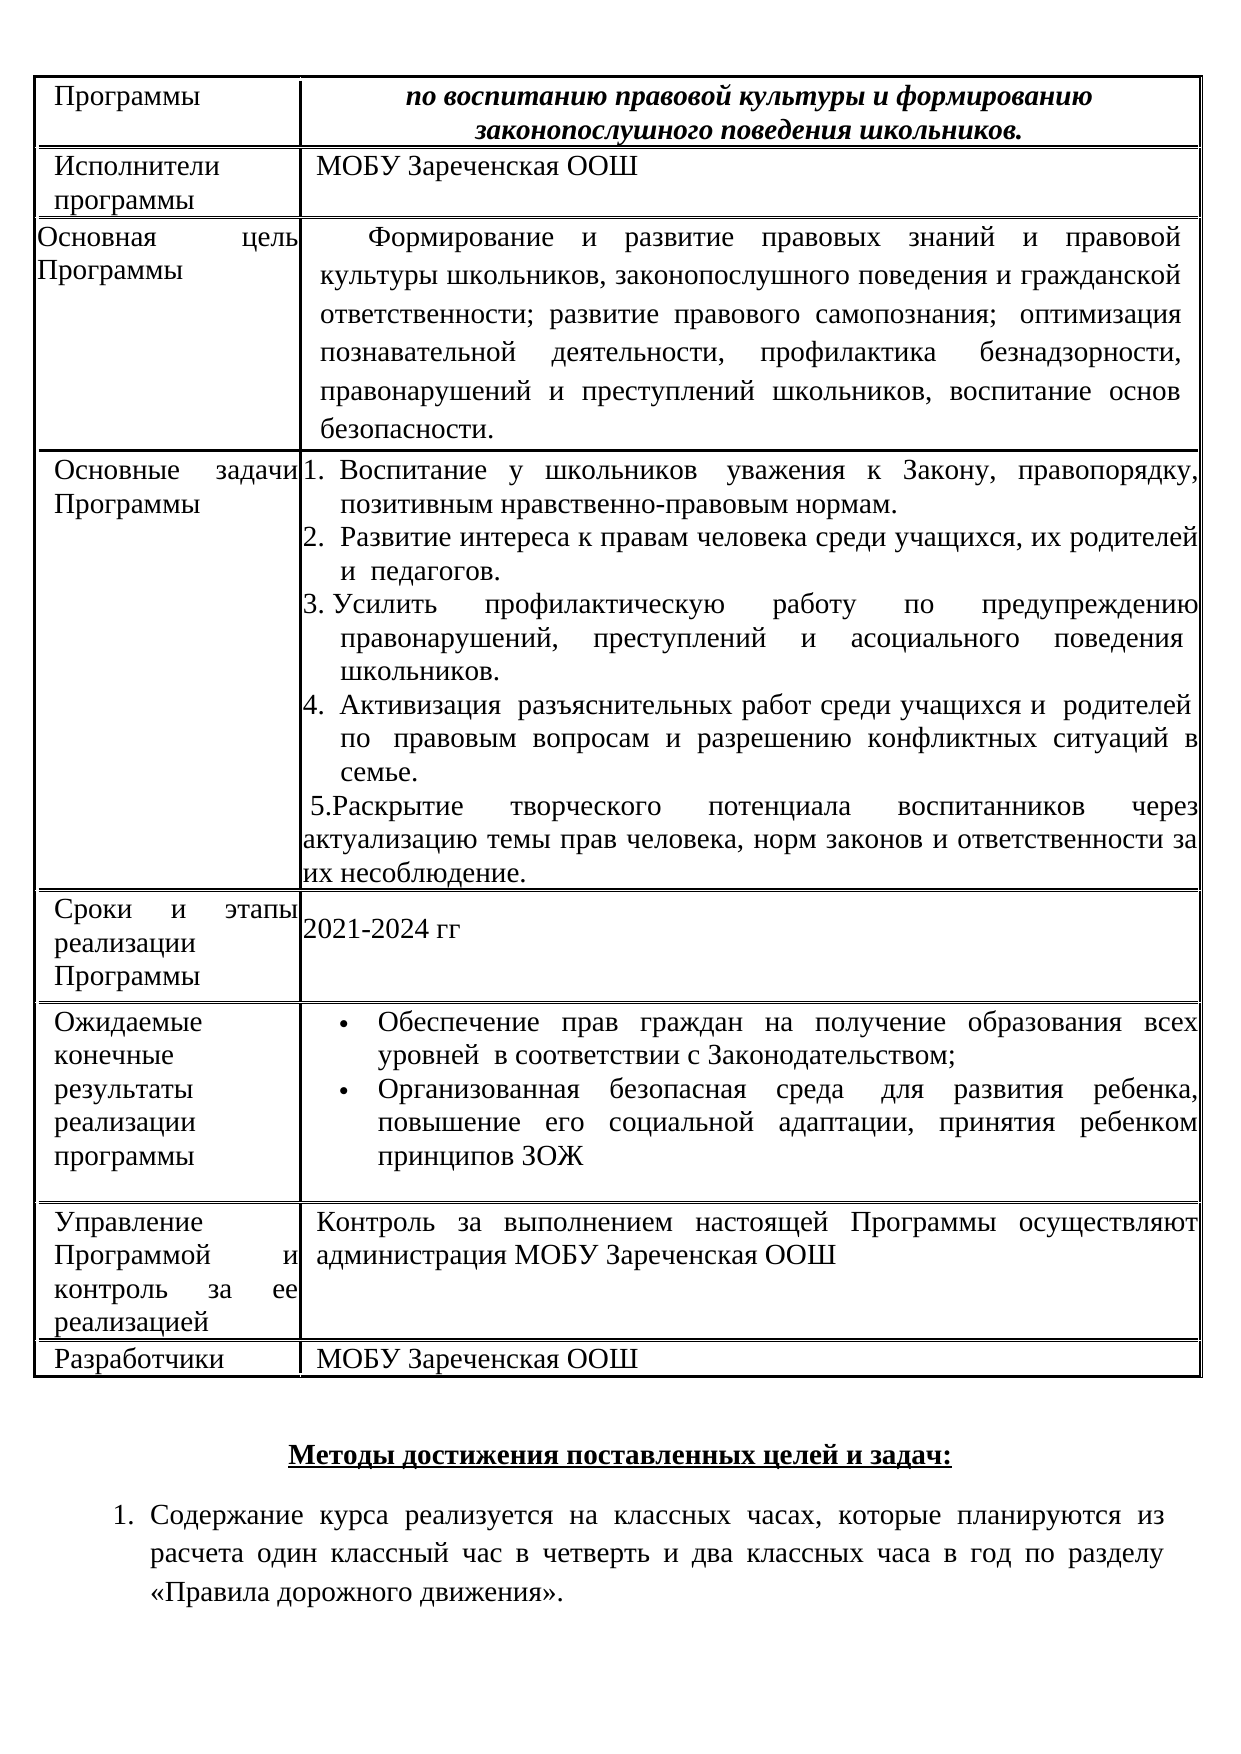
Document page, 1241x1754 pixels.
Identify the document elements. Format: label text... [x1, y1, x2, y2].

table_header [300, 78, 1199, 145]
table_cell 2021-2024 гг [302, 888, 1200, 1001]
table_cell Ожидаемые конечные результаты реализации программы [35, 1001, 300, 1201]
table_cell Контроль за выполнением настоящей Программы осуществляют администрация МОБУ Зареченская ООШ [300, 1201, 1201, 1338]
table_cell 1. Воспитание у школьников уважения к Закону, правопорядку, позитивным нравственно-правовым нормам. 2. Развитие интереса к правам человека среди учащихся, их родителей и педагогов. 3. Усилить профилактическую работу по предупреждению правонарушений, преступлений и асоциального поведения школьников. 4. Активизация разъяснительных работ среди учащихся и родителей по правовым вопросам и разрешению конфликтных ситуаций в семье. 5.Раскрытие творческого потенциала воспитанников через актуализацию темы прав человека, норм законов и ответственности за их несоблюдение. [302, 449, 1199, 888]
table_cell Основная цель Программы [35, 216, 300, 449]
table_cell Разработчики [36, 1338, 300, 1375]
list Содержание курса реализуется на классных часах, которые планируются из расчета один классный час в четверть и два классных часа в год по разделу «Правила дорожного движения». [112, 1497, 1165, 1607]
table_cell Обеспечение прав граждан на получение образования всех уровней в соответствии с Законодательством; Организованная безопасная среда для развития ребенка, повышение его социальной адаптации, принятия ребенком принципов ЗОЖ [300, 1001, 1201, 1201]
table_cell Сроки и этапы реализации Программы [36, 888, 299, 1001]
table_cell Формирование и развитие правовых знаний и правовой культуры школьников, законопослушного поведения и гражданской ответственности; развитие правового самопознания; оптимизация познавательной деятельности, профилактика безнадзорности, правонарушений и преступлений школьников, воспитание основ безопасности. [300, 216, 1201, 449]
table_cell МОБУ Зареченская ООШ [300, 1338, 1200, 1375]
table_cell Основные задачи Программы [36, 449, 299, 888]
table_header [36, 78, 300, 145]
table_cell МОБУ Зареченская ООШ [302, 145, 1200, 216]
table_cell Исполнители программы [36, 145, 299, 216]
text Методы достижения поставленных целей и задач: [75, 1437, 1165, 1471]
table_cell Управление Программой и контроль за ее реализацией [35, 1201, 300, 1338]
